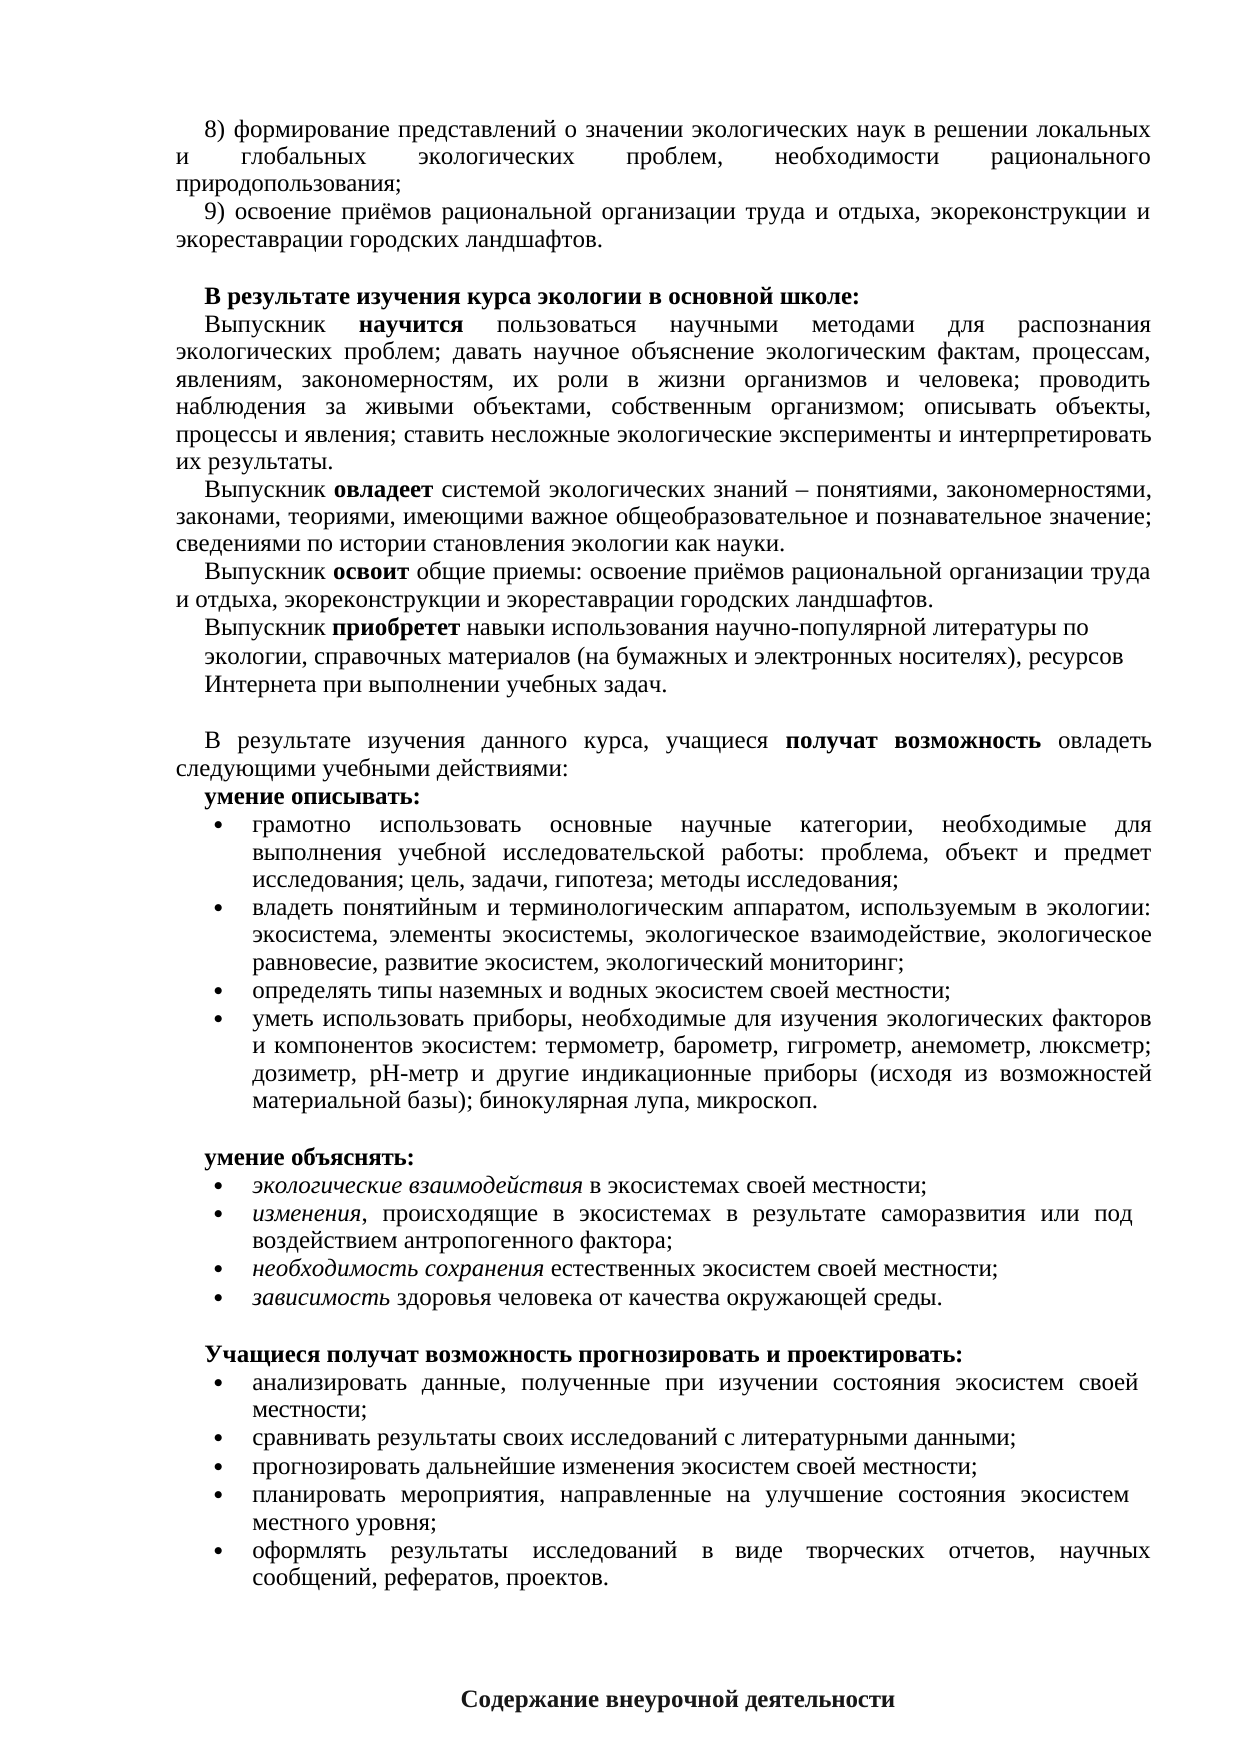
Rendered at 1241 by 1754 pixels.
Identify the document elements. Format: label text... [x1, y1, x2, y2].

list необходимость сохранения естественных экосистем своей местности; [214, 1254, 1176, 1282]
text Выпускник овладеет системой экологических знаний – понятиями, закономерностями, законами, теориями, имеющими важное общеобразовательное и познавательное значение; сведениями по истории становления экологии как науки. [176, 475, 1152, 557]
list зависимость здоровья человека от качества окружающей среды. [214, 1282, 1176, 1311]
text Выпускник научится пользоваться научными методами для распознания экологических проблем; давать научное объяснение экологическим фактам, процессам, явлениям, закономерностям, их роли в жизни организмов и человека; проводить наблюдения за живыми объектами, собственным организмом; описывать объекты, процессы и явления; ставить несложные экологические эксперименты и интерпретировать их результаты. [176, 311, 1152, 475]
list владеть понятийным и терминологическим аппаратом, используемым в экологии: экосистема, элементы экосистемы, экологическое взаимодействие, экологическое равновесие, развитие экосистем, экологический мониторинг; [214, 893, 1152, 976]
subtitle умение описывать: [204, 782, 1176, 810]
list прогнозировать дальнейшие изменения экосистем своей местности; [214, 1452, 1176, 1480]
list анализировать данные, полученные при изучении состояния экосистем своей местности; [214, 1368, 1151, 1423]
subtitle умение объяснять: [204, 1142, 1176, 1171]
text Выпускник освоит общие приемы: освоение приёмов рациональной организации труда и отдыха, экореконструкции и экореставрации городских ландшафтов. [176, 558, 1151, 613]
text В результате изучения данного курса, учащиеся получат возможность овладеть следующими учебными действиями: [176, 727, 1152, 782]
list экологические взаимодействия в экосистемах своей местности; [214, 1171, 1176, 1199]
list изменения, происходящие в экосистемах в результате саморазвития или под воздействием антропогенного фактора; [214, 1199, 1152, 1254]
list оформлять результаты исследований в виде творческих отчетов, научных сообщений, рефератов, проектов. [214, 1536, 1152, 1591]
list сравнивать результаты своих исследований с литературными данными; [214, 1423, 1176, 1452]
list освоение приёмов рациональной организации труда и отдыха, экореконструкции и экореставрации городских ландшафтов. [176, 198, 1151, 253]
list грамотно использовать основные научные категории, необходимые для выполнения учебной исследовательской работы: проблема, объект и предмет исследования; цель, задачи, гипотеза; методы исследования; [214, 810, 1153, 893]
list определять типы наземных и водных экосистем своей местности; [214, 976, 1176, 1004]
subtitle Содержание внеурочной деятельности [203, 1684, 1153, 1713]
subtitle В результате изучения курса экологии в основной школе: [204, 282, 1176, 310]
list уметь использовать приборы, необходимые для изучения экологических факторов и компонентов экосистем: термометр, барометр, гигрометр, анемометр, люксметр; дозиметр, рН-метр и другие индикационные приборы (исходя из возможностей материальной базы); бинокулярная лупа, микроскоп. [214, 1004, 1153, 1114]
text Выпускник приобретет навыки использования научно-популярной литературы по экологии, справочных материалов (на бумажных и электронных носителях), ресурсов Интернета при выполнении учебных задач. [204, 613, 1176, 698]
list планировать мероприятия, направленные на улучшение состояния экосистем местного уровня; [214, 1481, 1152, 1536]
subtitle Учащиеся получат возможность прогнозировать и проектировать: [204, 1340, 1176, 1368]
list формирование представлений о значении экологических наук в решении локальных и глобальных экологических проблем, необходимости рационального природопользования; [176, 115, 1152, 197]
